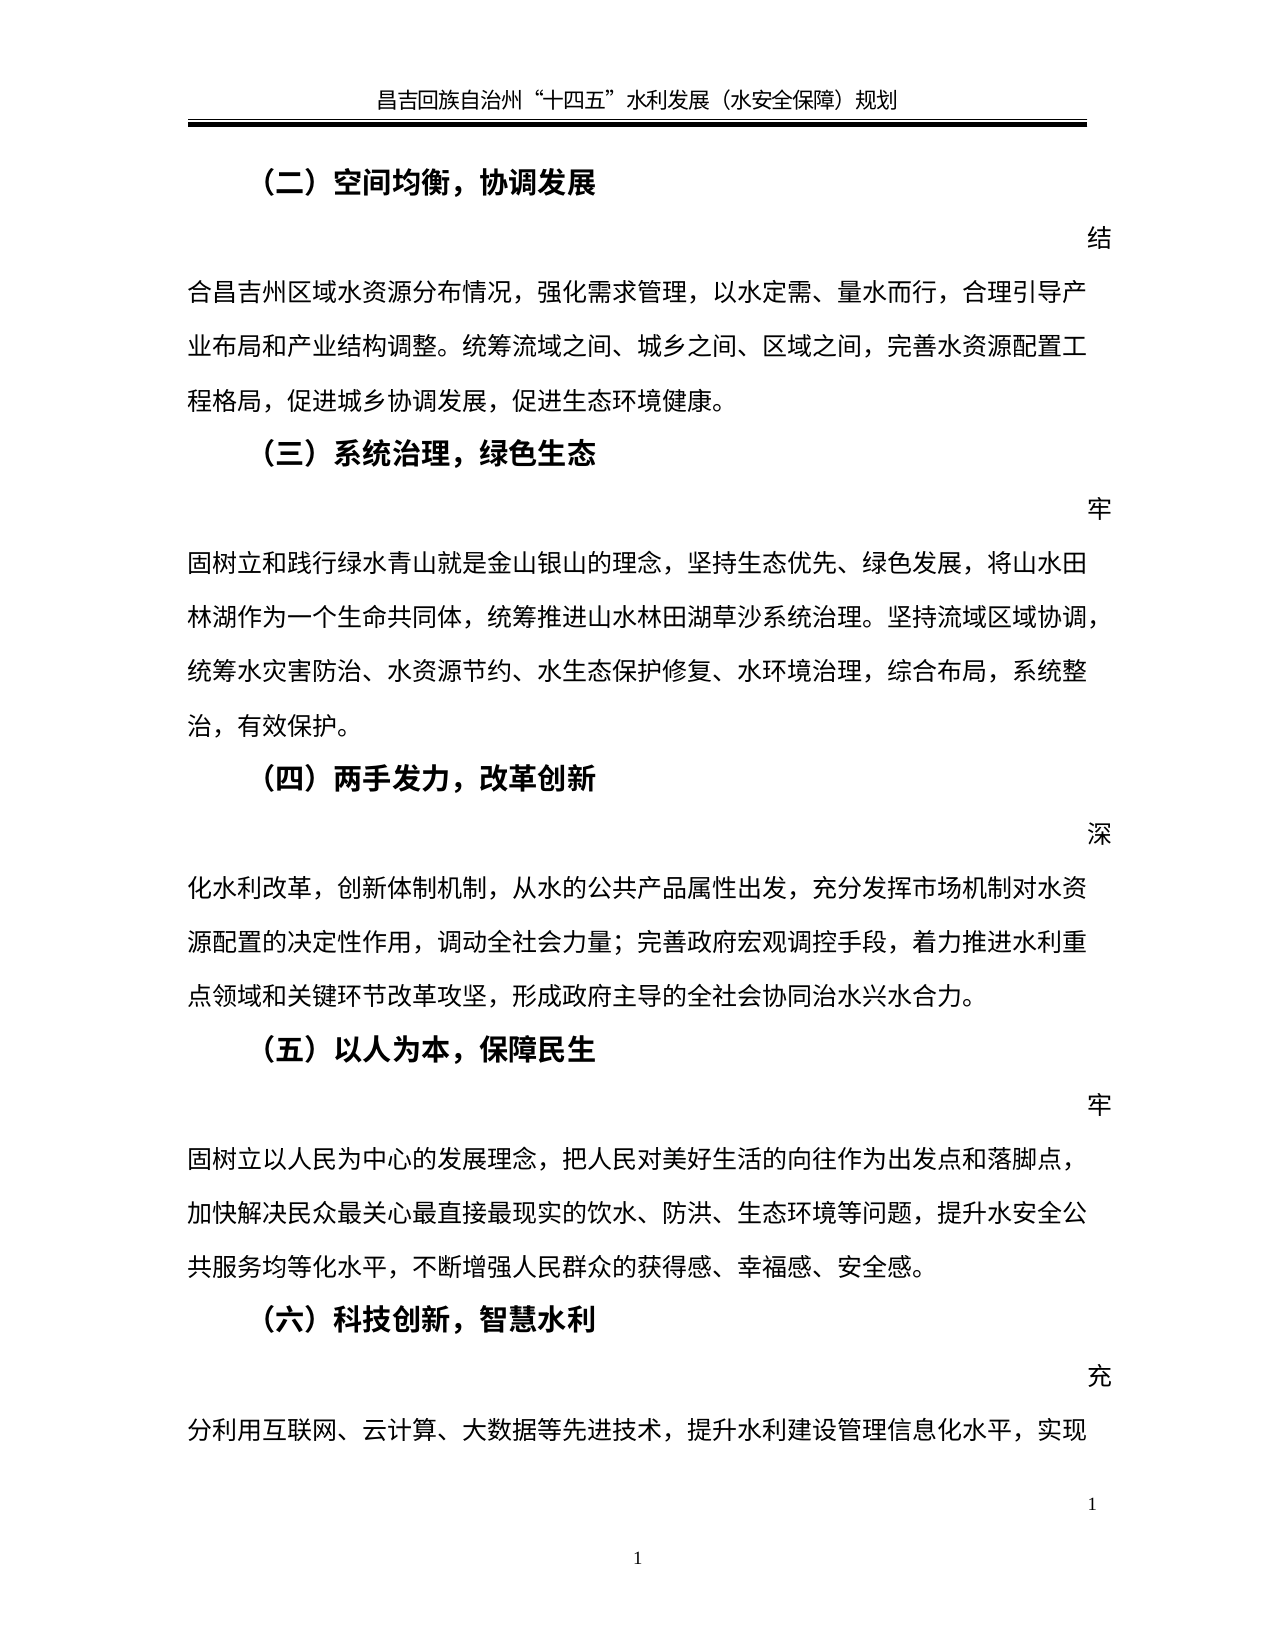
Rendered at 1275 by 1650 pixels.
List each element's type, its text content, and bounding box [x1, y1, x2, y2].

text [187, 1342, 1087, 1450]
subtitle （五）以人为本，保障民生 [187, 1017, 1087, 1071]
text 深化水利改革，创新体制机制，从水的公共产品属性出发，充分发挥市场机制对水资源配置的决定性作用，调动全社会力量；完善政府宏观调控手段，着力推进水利重点领域和关键环节改革攻坚，形成政府主导的全社会协同治水兴水合力。 [187, 800, 1087, 1017]
text 结合昌吉州区域水资源分布情况，强化需求管理，以水定需、量水而行，合理引导产业布局和产业结构调整。统筹流域之间、城乡之间、区域之间，完善水资源配置工程格局，促进城乡协调发展，促进生态环境健康。 [187, 204, 1087, 421]
subtitle （六）科技创新，智慧水利 [187, 1287, 1087, 1342]
subtitle （二）空间均衡，协调发展 [187, 150, 1087, 204]
subtitle （三）系统治理，绿色生态 [187, 421, 1087, 475]
text 牢固树立和践行绿水青山就是金山银山的理念，坚持生态优先、绿色发展，将山水田林湖作为一个生命共同体，统筹推进山水林田湖草沙系统治理。坚持流域区域协调，统筹水灾害防治、水资源节约、水生态保护修复、水环境治理，综合布局，系统整治，有效保护。 [187, 475, 1087, 746]
text 牢固树立以人民为中心的发展理念，把人民对美好生活的向往作为出发点和落脚点，加快解决民众最关心最直接最现实的饮水、防洪、生态环境等问题，提升水安全公共服务均等化水平，不断增强人民群众的获得感、幸福感、安全感。 [187, 1071, 1087, 1287]
subtitle （四）两手发力，改革创新 [187, 746, 1087, 800]
